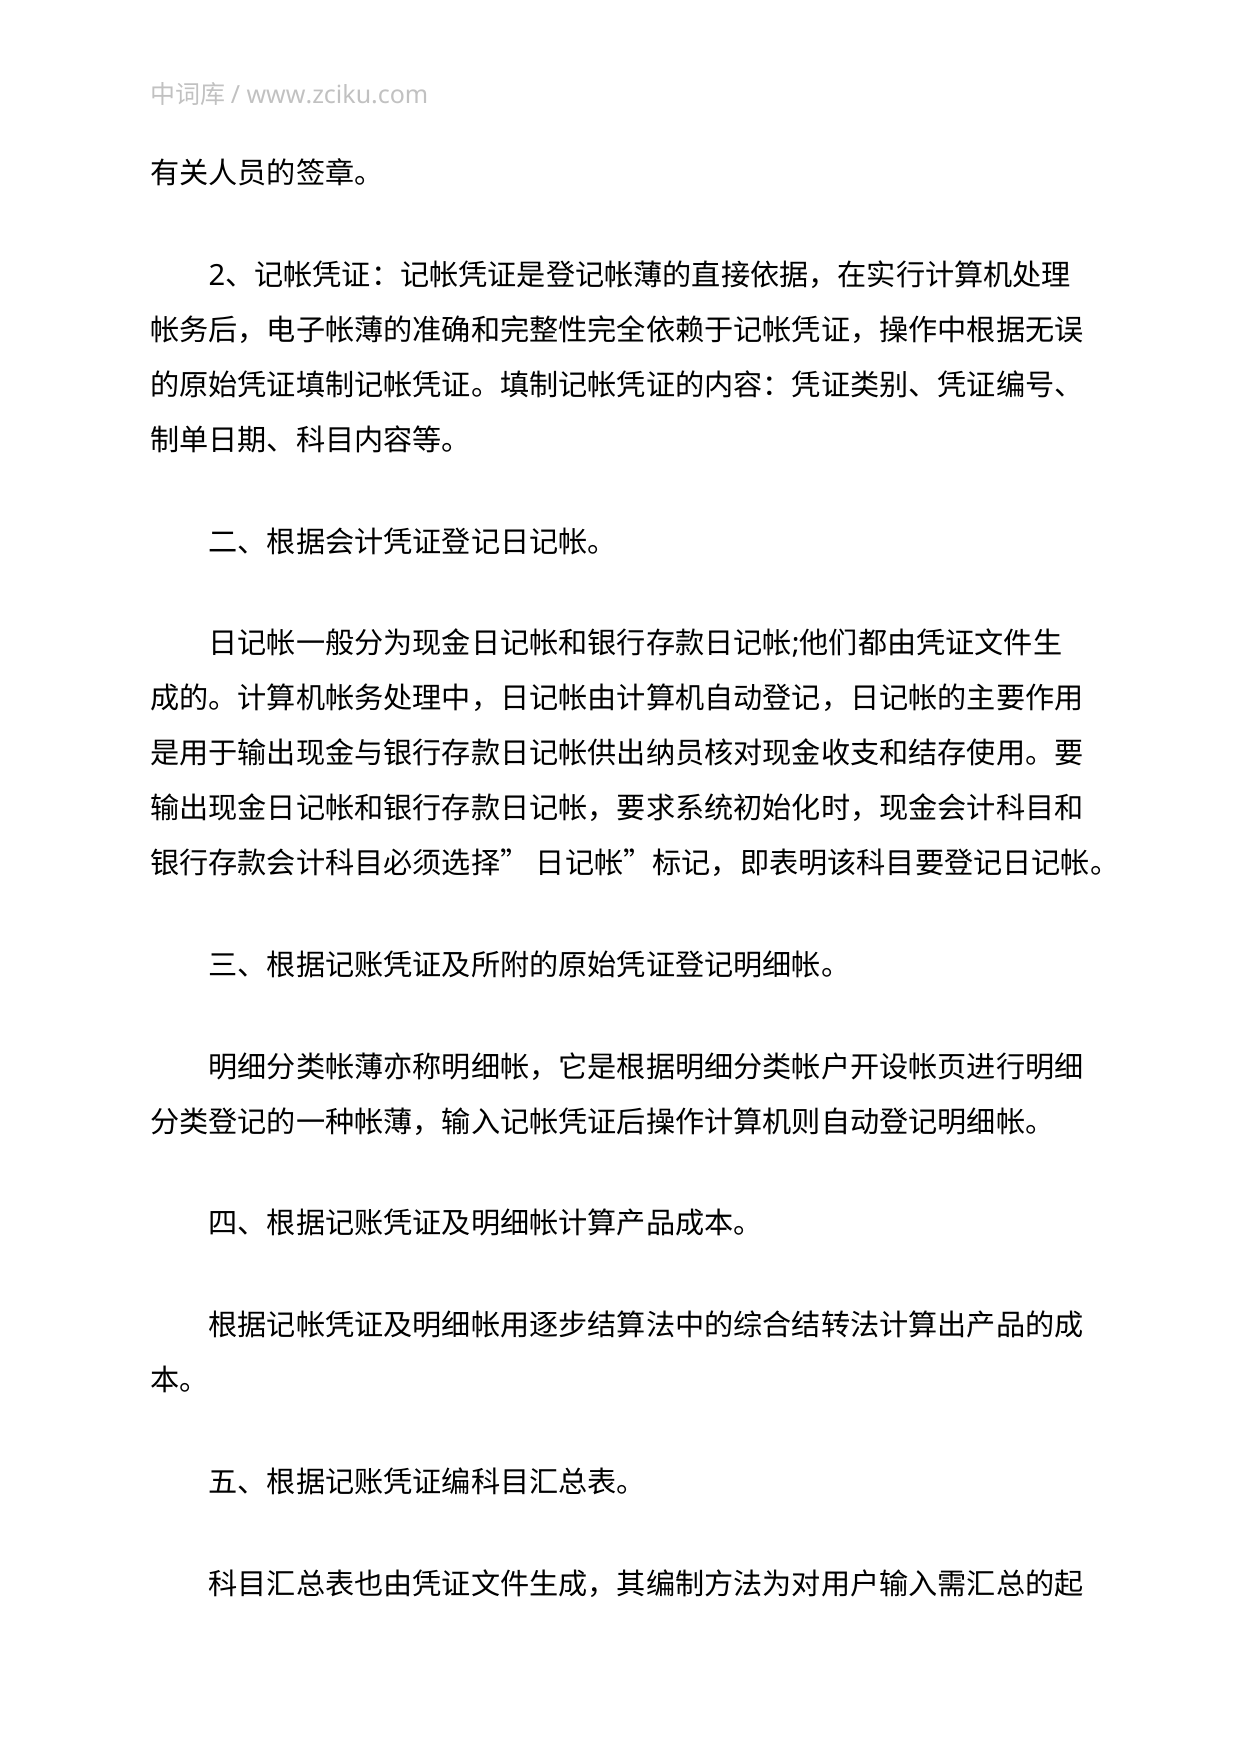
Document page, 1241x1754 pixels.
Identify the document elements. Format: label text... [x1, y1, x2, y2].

text 五、根据记账凭证编科目汇总表。 [150, 1458, 1090, 1501]
text 明细分类帐薄亦称明细帐，它是根据明细分类帐户开设帐页进行明细分类登记的一种帐薄，输入记帐凭证后操作计算机则自动登记明细帐。 [150, 1043, 1090, 1141]
text 四、根据记账凭证及明细帐计算产品成本。 [150, 1200, 1090, 1242]
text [150, 1560, 1090, 1602]
text 二、根据会计凭证登记日记帐。 [150, 518, 1090, 561]
text 三、根据记账凭证及所附的原始凭证登记明细帐。 [150, 942, 1090, 984]
text 根据记帐凭证及明细帐用逐步结算法中的综合结转法计算出产品的成本。 [150, 1302, 1090, 1399]
text 2、记帐凭证：记帐凭证是登记帐薄的直接依据，在实行计算机处理帐务后，电子帐薄的准确和完整性完全依赖于记帐凭证，操作中根据无误的原始凭证填制记帐凭证。填制记帐凭证的内容：凭证类别、凭证编号、制单日期、科目内容等。 [150, 252, 1090, 459]
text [150, 150, 1090, 192]
text 日记帐一般分为现金日记帐和银行存款日记帐;他们都由凭证文件生成的。计算机帐务处理中，日记帐由计算机自动登记，日记帐的主要作用是用于输出现金与银行存款日记帐供出纳员核对现金收支和结存使用。要输出现金日记帐和银行存款日记帐，要求系统初始化时，现金会计科目和银行存款会计科目必须选择” 日记帐”标记，即表明该科目要登记日记帐。 [150, 620, 1090, 882]
